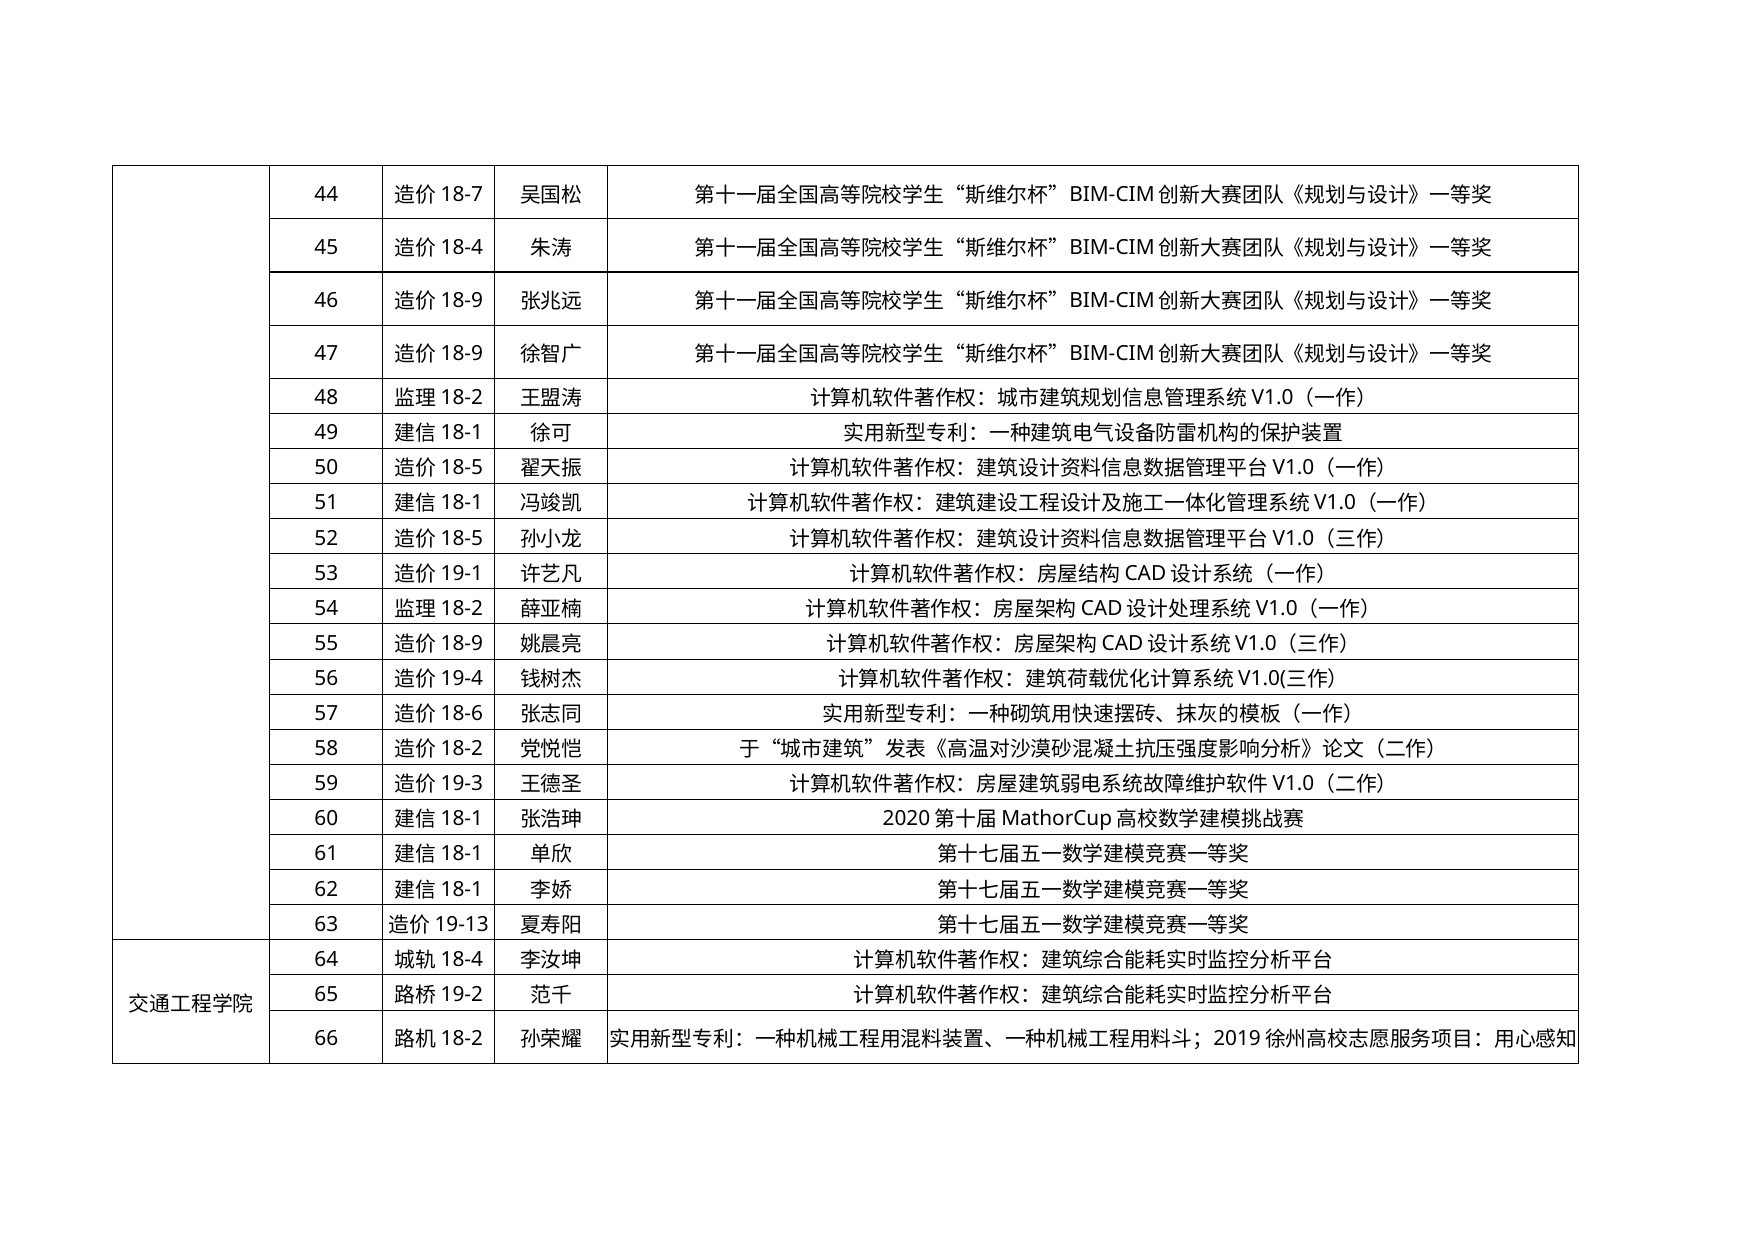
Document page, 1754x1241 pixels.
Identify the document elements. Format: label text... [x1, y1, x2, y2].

table_cell 建信18-1 [383, 835, 494, 869]
table_cell 范千 [495, 975, 607, 1009]
table_cell 于“城市建筑”发表《高温对沙漠砂混凝土抗压强度影响分析》论文（二作） [608, 730, 1578, 764]
table_cell 计算机软件著作权：房屋建筑弱电系统故障维护软件V1.0（二作） [608, 765, 1578, 799]
table_cell 第十一届全国高等院校学生“斯维尔杯”BIM-CIM创新大赛团队《规划与设计》一等奖 [608, 326, 1578, 378]
table_cell 49 [270, 414, 382, 448]
table_cell 计算机软件著作权：建筑建设工程设计及施工一体化管理系统V1.0（一作） [608, 484, 1578, 518]
table_cell 路桥19-2 [383, 975, 494, 1009]
table_cell 造价18-9 [383, 326, 494, 378]
table_cell 实用新型专利：一种建筑电气设备防雷机构的保护装置 [608, 414, 1578, 448]
table_cell 许艺凡 [495, 554, 607, 588]
table_cell 建信18-1 [383, 870, 494, 904]
table_cell 造价18-6 [383, 695, 494, 729]
table_cell 计算机软件著作权：建筑设计资料信息数据管理平台V1.0（三作） [608, 519, 1578, 553]
table_cell 李汝坤 [495, 940, 607, 974]
table_cell 50 [270, 449, 382, 483]
table_cell 张浩珅 [495, 800, 607, 834]
table_cell 46 [270, 273, 382, 324]
table_cell 51 [270, 484, 382, 518]
table_cell 孙荣耀 [495, 1011, 607, 1063]
table_cell 路机18-2 [383, 1011, 494, 1063]
table_cell 计算机软件著作权：建筑综合能耗实时监控分析平台 [608, 975, 1578, 1009]
table_cell 62 [270, 870, 382, 904]
table_cell 夏寿阳 [495, 905, 607, 939]
table_cell 建信18-1 [383, 800, 494, 834]
table_cell 造价19-13 [383, 905, 494, 939]
table_cell 监理18-2 [383, 589, 494, 623]
table_cell 张兆远 [495, 273, 607, 324]
table_cell 造价18-9 [383, 624, 494, 658]
table_cell 第十一届全国高等院校学生“斯维尔杯”BIM-CIM创新大赛团队《规划与设计》一等奖 [608, 273, 1578, 324]
table_cell 第十一届全国高等院校学生“斯维尔杯”BIM-CIM创新大赛团队《规划与设计》一等奖 [608, 219, 1578, 271]
table_cell 张志同 [495, 695, 607, 729]
table_cell 第十一届全国高等院校学生“斯维尔杯”BIM-CIM创新大赛团队《规划与设计》一等奖 [608, 166, 1578, 218]
table_cell 56 [270, 660, 382, 693]
table_cell 计算机软件著作权：房屋架构CAD设计系统V1.0（三作） [608, 624, 1578, 658]
table_cell 59 [270, 765, 382, 799]
table_cell 计算机软件著作权：建筑设计资料信息数据管理平台V1.0（一作） [608, 449, 1578, 483]
table_cell 造价19-3 [383, 765, 494, 799]
table_cell 王盟涛 [495, 379, 607, 413]
table_cell 造价18-4 [383, 219, 494, 271]
table_cell 实用新型专利：一种砌筑用快速摆砖、抹灰的模板（一作） [608, 695, 1578, 729]
table_cell 第十七届五一数学建模竞赛一等奖 [608, 870, 1578, 904]
table_cell 交通工程学院 [113, 940, 269, 1063]
table_cell 55 [270, 624, 382, 658]
table_cell 冯竣凯 [495, 484, 607, 518]
table_cell 翟天振 [495, 449, 607, 483]
table_cell 城轨18-4 [383, 940, 494, 974]
table_cell 监理18-2 [383, 379, 494, 413]
table_cell 李娇 [495, 870, 607, 904]
table_cell 47 [270, 326, 382, 378]
table_cell 45 [270, 219, 382, 271]
table_cell 60 [270, 800, 382, 834]
table_cell 党悦恺 [495, 730, 607, 764]
table_cell 65 [270, 975, 382, 1009]
table_cell 63 [270, 905, 382, 939]
table_cell 64 [270, 940, 382, 974]
table_cell 孙小龙 [495, 519, 607, 553]
table_cell 吴国松 [495, 166, 607, 218]
table_cell 单欣 [495, 835, 607, 869]
table_cell 姚晨亮 [495, 624, 607, 658]
table_cell 计算机软件著作权：建筑综合能耗实时监控分析平台 [608, 940, 1578, 974]
table_cell 66 [270, 1011, 382, 1063]
table_cell 计算机软件著作权：建筑荷载优化计算系统V1.0(三作） [608, 660, 1578, 693]
table_cell 徐智广 [495, 326, 607, 378]
table_cell 48 [270, 379, 382, 413]
table_cell 第十七届五一数学建模竞赛一等奖 [608, 905, 1578, 939]
table_cell 61 [270, 835, 382, 869]
table_cell 王德圣 [495, 765, 607, 799]
table_cell 计算机软件著作权：房屋架构CAD设计处理系统V1.0（一作） [608, 589, 1578, 623]
table_cell 53 [270, 554, 382, 588]
table_cell 造价19-4 [383, 660, 494, 693]
table_cell 造价18-7 [383, 166, 494, 218]
table_cell 造价18-2 [383, 730, 494, 764]
table_cell 52 [270, 519, 382, 553]
table_cell 造价18-9 [383, 273, 494, 324]
table_cell 44 [270, 166, 382, 218]
table_cell 计算机软件著作权：房屋结构CAD设计系统（一作） [608, 554, 1578, 588]
table_cell 造价18-5 [383, 519, 494, 553]
table_cell 第十七届五一数学建模竞赛一等奖 [608, 835, 1578, 869]
table_cell 建信18-1 [383, 414, 494, 448]
table_cell 徐可 [495, 414, 607, 448]
table_cell 薛亚楠 [495, 589, 607, 623]
table_cell 58 [270, 730, 382, 764]
table_cell 造价18-5 [383, 449, 494, 483]
table_cell 钱树杰 [495, 660, 607, 693]
table_cell 2020第十届MathorCup高校数学建模挑战赛 [608, 800, 1578, 834]
table_cell 计算机软件著作权：城市建筑规划信息管理系统V1.0（一作） [608, 379, 1578, 413]
table_cell 造价19-1 [383, 554, 494, 588]
table_cell 57 [270, 695, 382, 729]
table_cell 建信18-1 [383, 484, 494, 518]
table_cell 54 [270, 589, 382, 623]
table_cell 朱涛 [495, 219, 607, 271]
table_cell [608, 1011, 1578, 1063]
